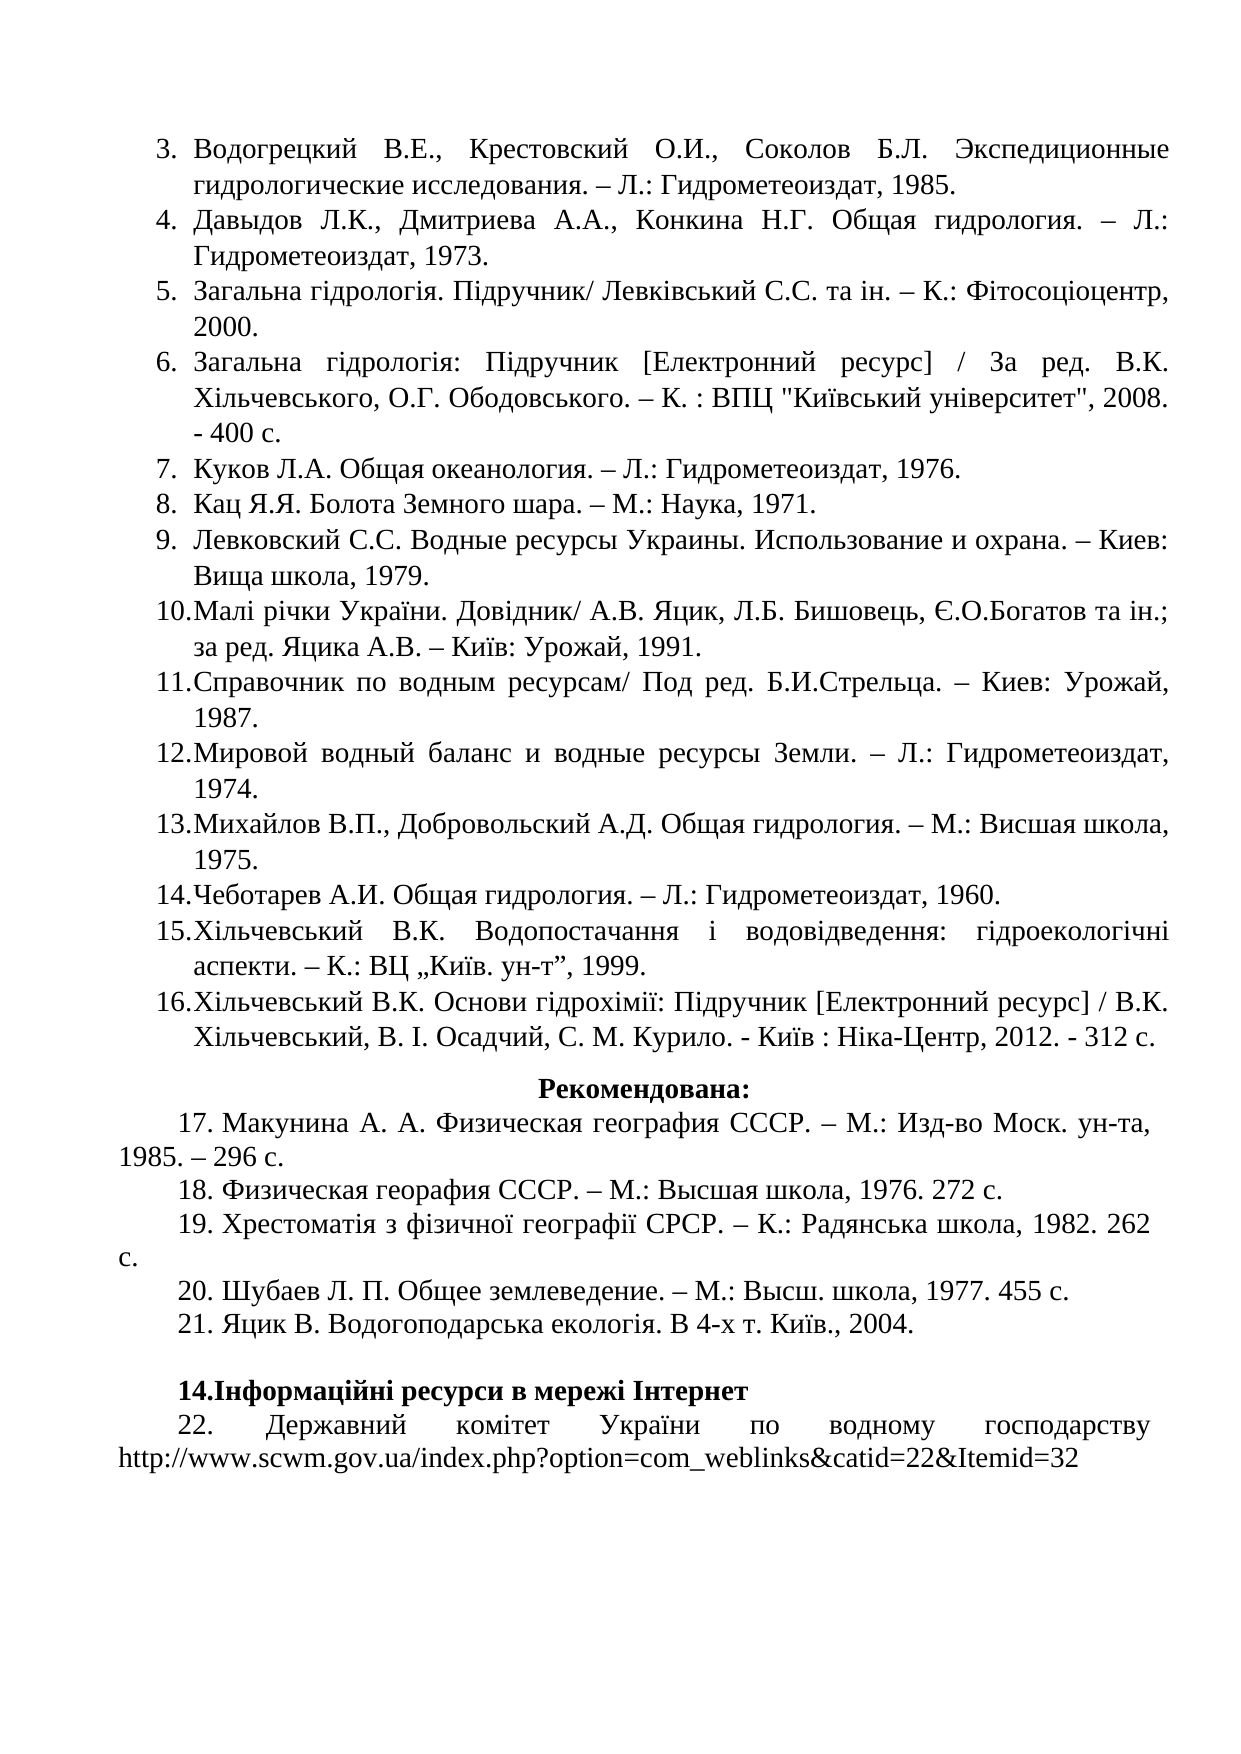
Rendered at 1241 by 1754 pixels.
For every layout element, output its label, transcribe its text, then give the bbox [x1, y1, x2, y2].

text 18. Физическая георафия СССР. – М.: Высшая школа, 1976. 272 с. [118, 1172, 1152, 1206]
list Давыдов Л.К., Дмитриева А.А., Конкина Н.Г. Общая гидрология. – Л.: Гидрометеоиздат, 1973. [156, 202, 1170, 271]
list Водогрецкий В.Е., Крестовский О.И., Соколов Б.Л. Экспедиционные гидрологические исследования. – Л.: Гидрометеоиздат, 1985. [156, 131, 1170, 200]
list Загальна гідрологія: Підручник [Електронний ресурс] / За ред. В.К. Хільчевського, О.Г. Ободовського. – К. : ВПЦ "Київський університет", 2008. - 400 с. [156, 344, 1170, 449]
text 21. Яцик В. Водогоподарська екологія. В 4-х т. Київ., 2004. [118, 1306, 1152, 1340]
text 17. Макунина А. А. Физическая география СССР. – М.: Изд-во Моск. ун-та, 1985. – 296 с. [118, 1105, 1152, 1172]
list Справочник по водным ресурсам/ Под ред. Б.И.Стрельца. – Киев: Урожай, 1987. [156, 664, 1170, 733]
text Рекомендована: [118, 1072, 1170, 1105]
list Куков Л.А. Общая океанология. – Л.: Гидрометеоиздат, 1976. [156, 451, 1170, 484]
list Михайлов В.П., Добровольский А.Д. Общая гидрология. – М.: Висшая школа, 1975. [156, 806, 1170, 875]
list Чеботарев А.И. Общая гидрология. – Л.: Гидрометеоиздат, 1960. [156, 877, 1170, 911]
text 22. Державний комітет України по водному господарству http://www.scwm.gov.ua/index.php?option=com_weblinks&catid=22&Itemid=32 [118, 1407, 1152, 1474]
list Хільчевський В.К. Водопостачання і водовідведення: гідроекологічні аспекти. – К.: ВЦ „Київ. ун-т”, 1999. [156, 913, 1170, 982]
text 20. Шубаев Л. П. Общее землеведение. – М.: Высш. школа, 1977. 455 с. [118, 1273, 1152, 1306]
list Хільчевський В.К. Основи гідрохімії: Підручник [Електронний ресурс] / В.К. Хільчевський, В. І. Осадчий, С. М. Курило. - Київ : Ніка-Центр, 2012. - 312 с. [156, 984, 1170, 1053]
list Левковский С.С. Водные ресурсы Украины. Использование и охрана. – Киев: Вища школа, 1979. [156, 522, 1170, 591]
list Мировой водный баланс и водные ресурсы Земли. – Л.: Гидрометеоиздат, 1974. [156, 735, 1170, 804]
list Малі річки України. Довідник/ А.В. Яцик, Л.Б. Бишовець, Є.О.Богатов та ін.; за ред. Яцика А.В. – Київ: Урожай, 1991. [156, 593, 1170, 662]
list Кац Я.Я. Болота Земного шара. – М.: Наука, 1971. [156, 487, 1170, 520]
list Загальна гідрологія. Підручник/ Левківський С.С. та ін. – К.: Фітосоціоцентр, 2000. [156, 273, 1170, 342]
text 14.Інформаційні ресурси в мережі Інтернет [118, 1373, 1152, 1407]
text 19. Хрестоматія з фізичної географії СРСР. – К.: Радянська школа, 1982. 262 с. [118, 1206, 1152, 1273]
